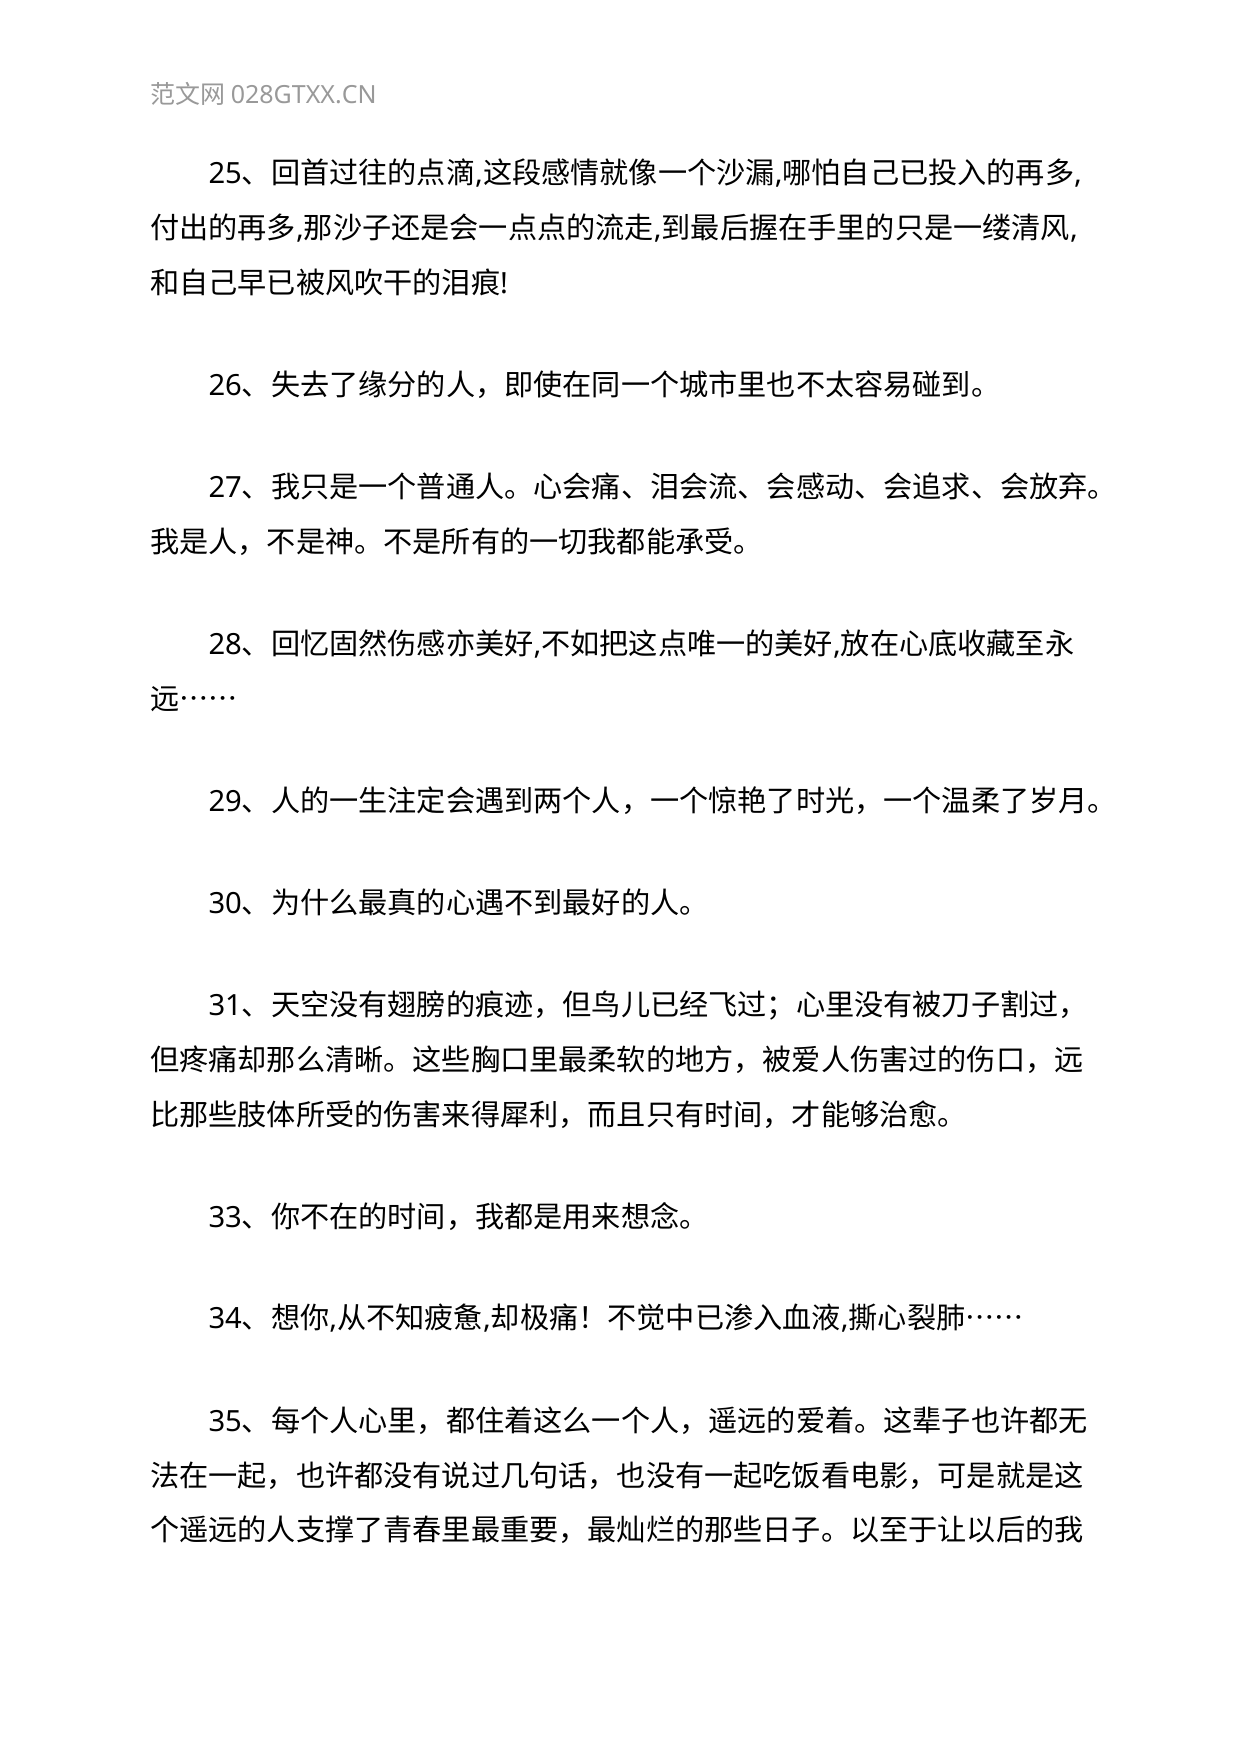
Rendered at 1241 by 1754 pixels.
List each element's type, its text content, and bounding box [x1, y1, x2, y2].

text 33、你不在的时间，我都是用来想念。 [150, 1193, 1090, 1236]
text 30、为什么最真的心遇不到最好的人。 [150, 879, 1090, 922]
text 34、想你,从不知疲惫,却极痛！不觉中已渗入血液,撕心裂肺…… [150, 1295, 1090, 1337]
text 25、回首过往的点滴,这段感情就像一个沙漏,哪怕自己已投入的再多,付出的再多,那沙子还是会一点点的流走,到最后握在手里的只是一缕清风,和自己早已被风吹干的泪痕! [150, 150, 1090, 302]
text 28、回忆固然伤感亦美好,不如把这点唯一的美好,放在心底收藏至永远…… [150, 621, 1090, 718]
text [150, 1397, 1090, 1549]
text 29、人的一生注定会遇到两个人，一个惊艳了时光，一个温柔了岁月。 [150, 777, 1090, 820]
text 27、我只是一个普通人。心会痛、泪会流、会感动、会追求、会放弃。我是人，不是神。不是所有的一切我都能承受。 [150, 464, 1090, 561]
text 26、失去了缘分的人，即使在同一个城市里也不太容易碰到。 [150, 362, 1090, 404]
text 31、天空没有翅膀的痕迹，但鸟儿已经飞过；心里没有被刀子割过，但疼痛却那么清晰。这些胸口里最柔软的地方，被爱人伤害过的伤口，远比那些肢体所受的伤害来得犀利，而且只有时间，才能够治愈。 [150, 981, 1090, 1134]
